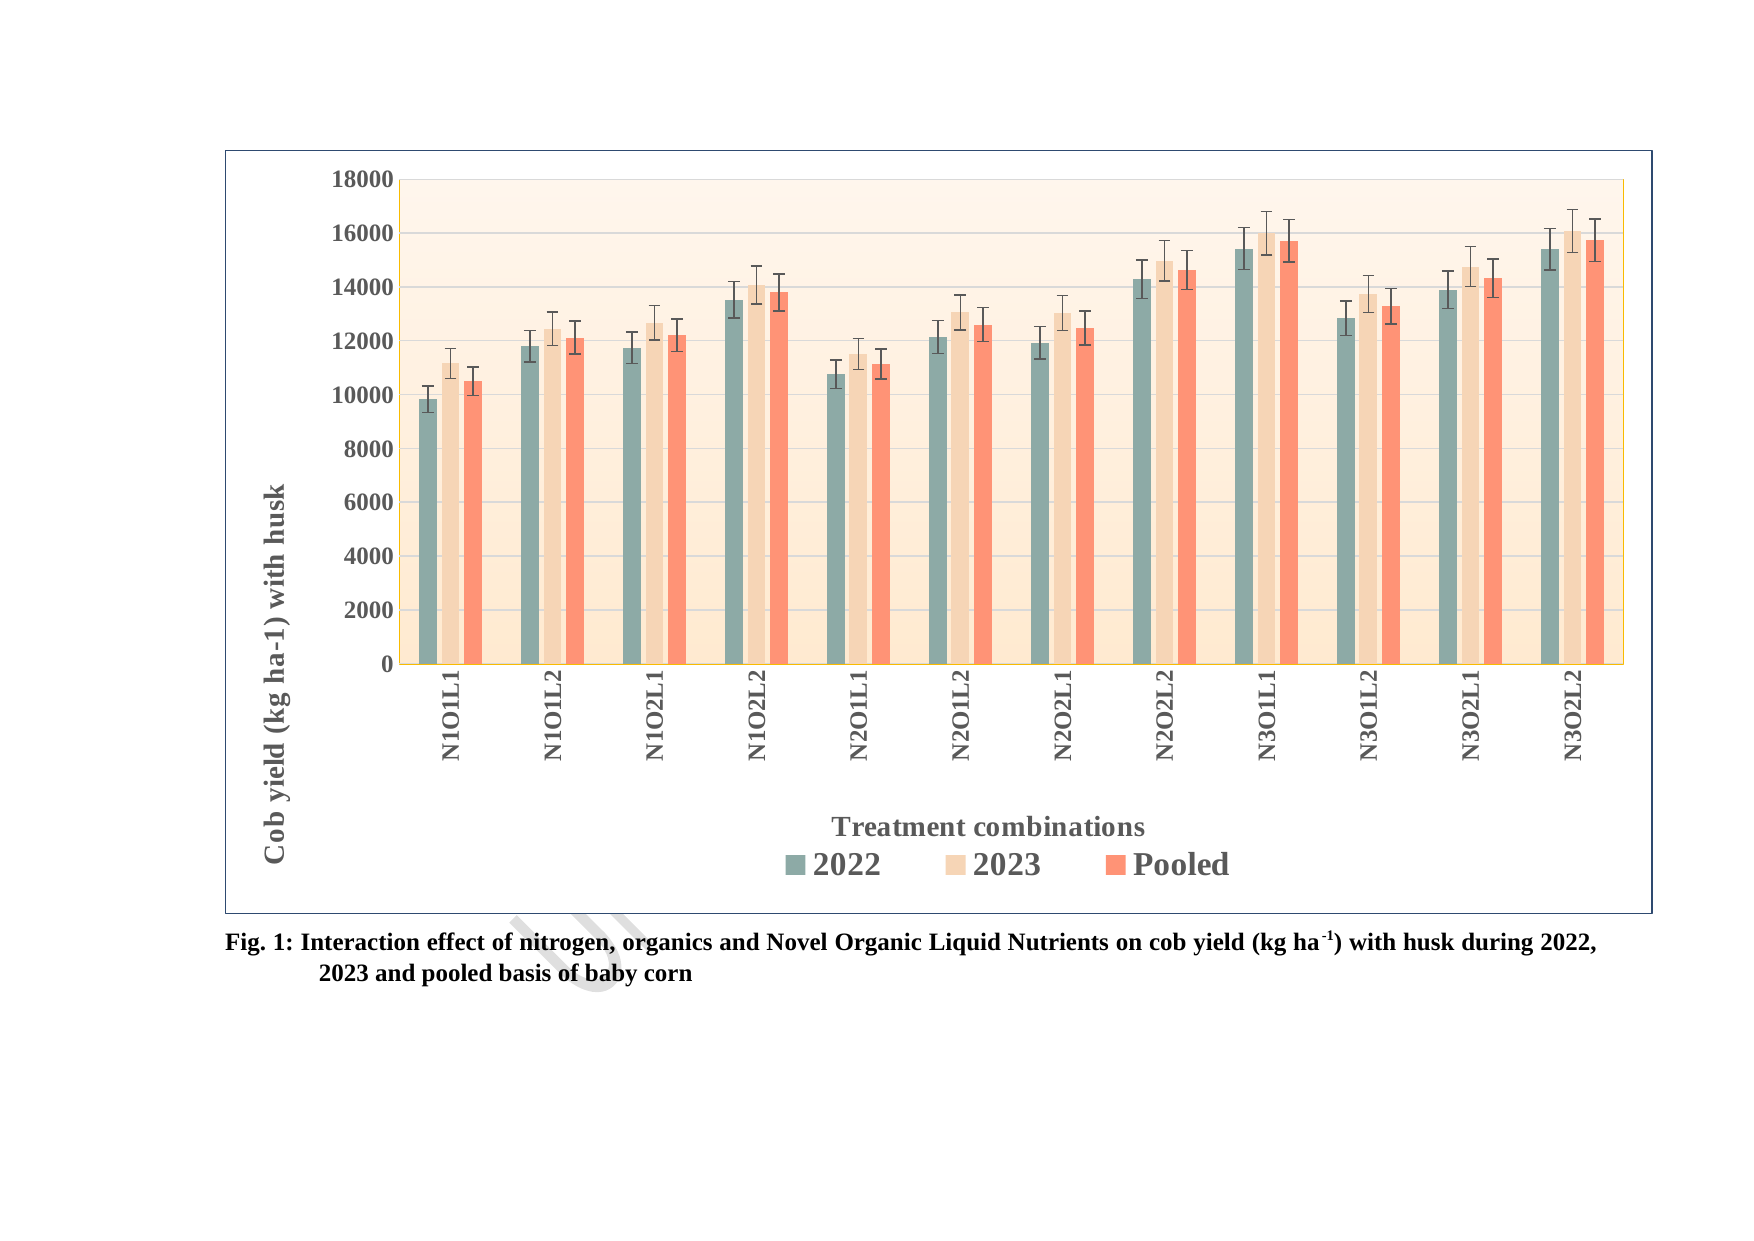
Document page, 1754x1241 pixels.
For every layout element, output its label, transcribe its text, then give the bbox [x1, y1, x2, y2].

text Fig. 1: Interaction effect of nitrogen, organics and Novel Organic Liquid Nutrients on cob yield (kg ha-1) with husk during 2022, 2023 and pooled basis of baby corn [225, 927, 1604, 987]
